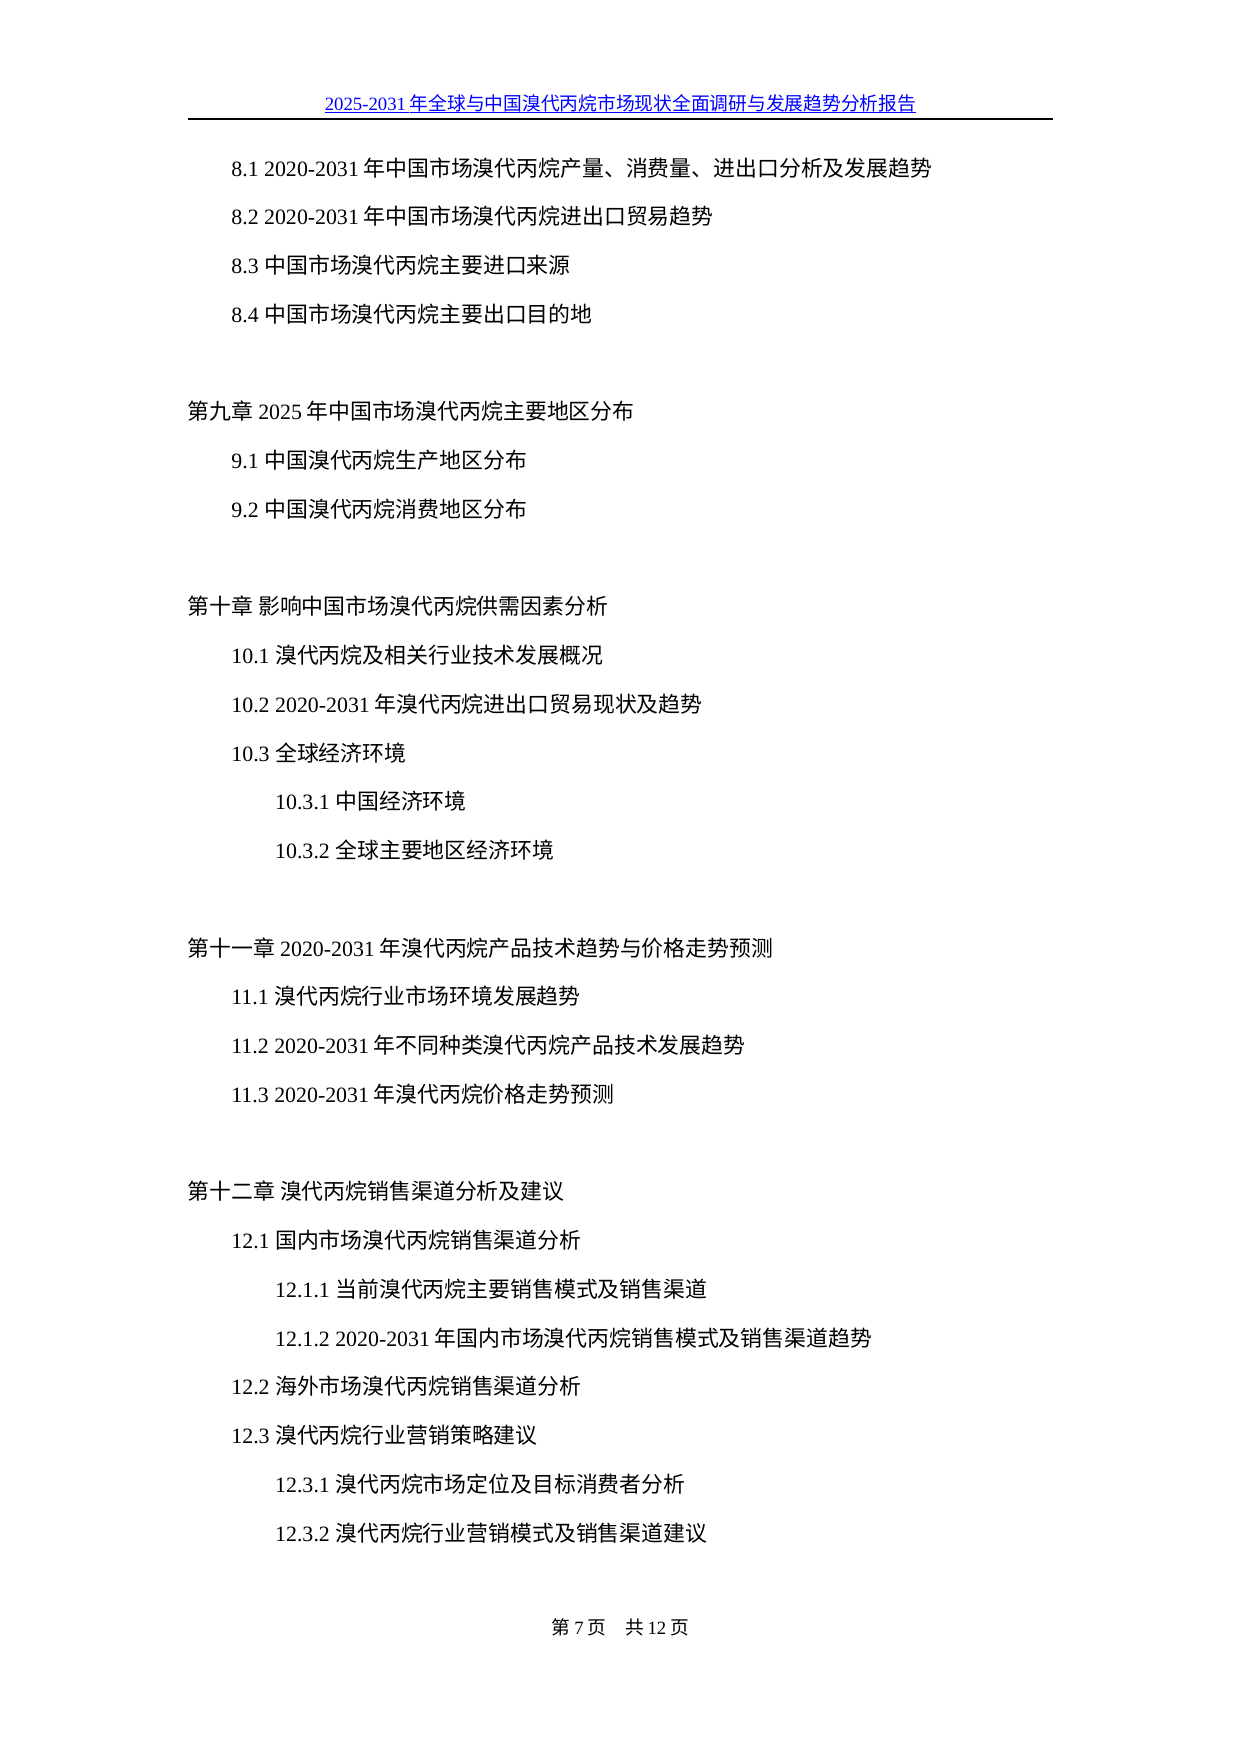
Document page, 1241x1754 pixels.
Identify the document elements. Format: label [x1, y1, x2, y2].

text [187, 150, 1053, 1548]
